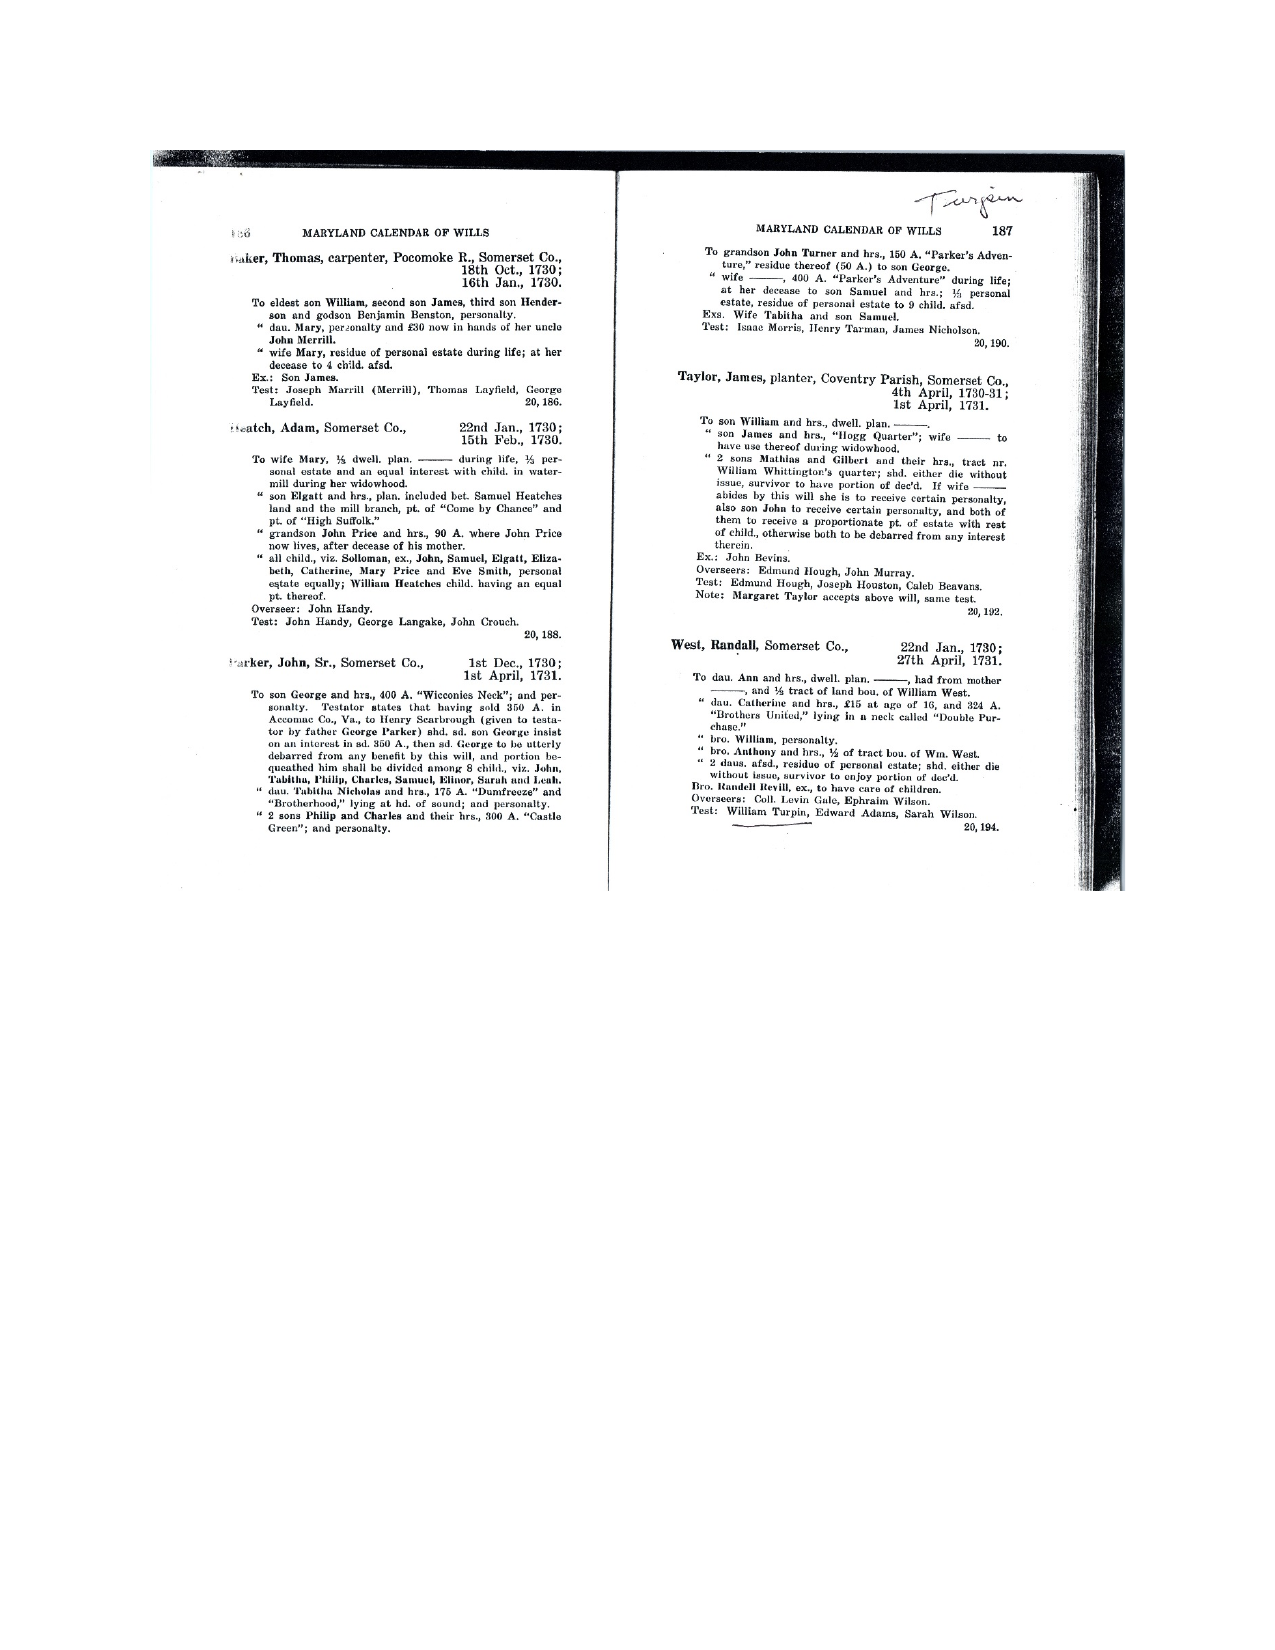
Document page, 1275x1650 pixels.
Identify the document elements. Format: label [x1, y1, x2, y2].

picture [150, 150, 1125, 891]
